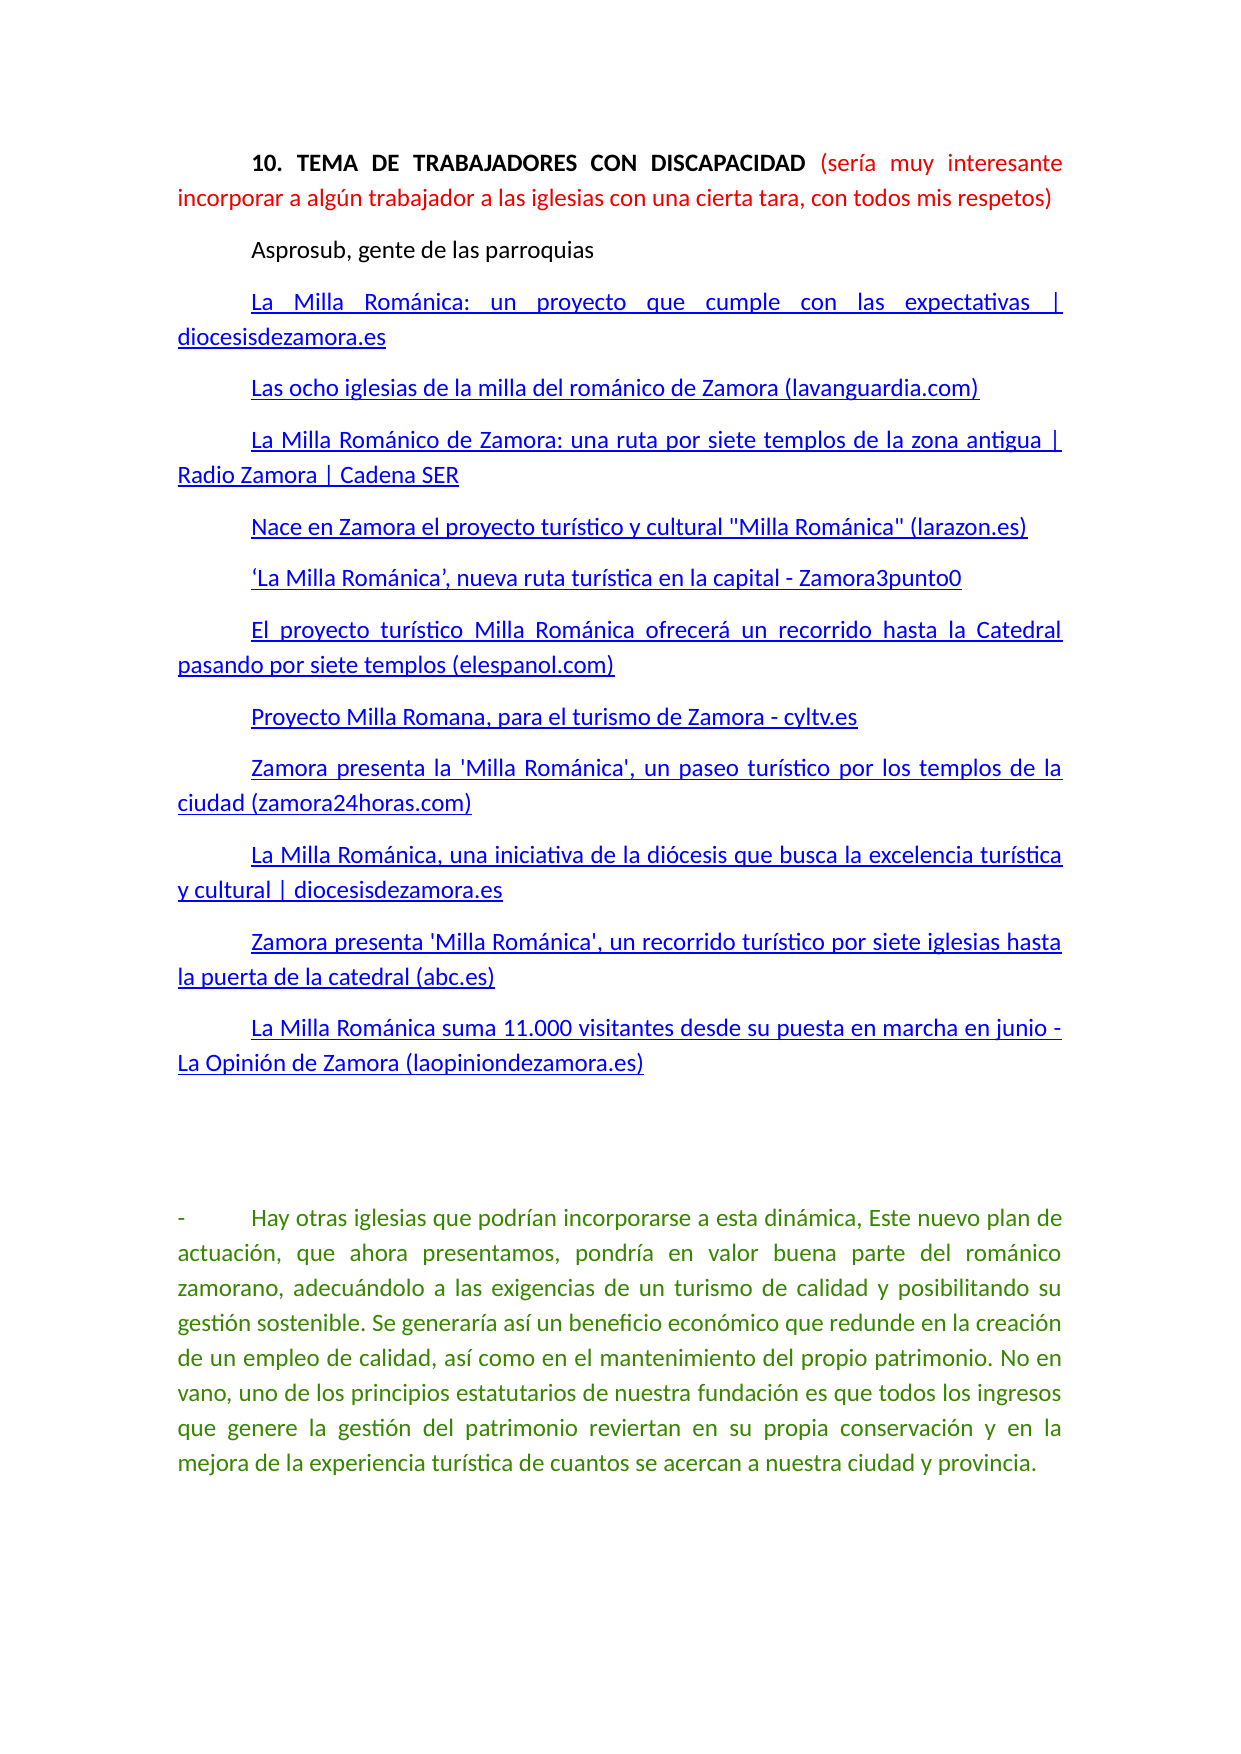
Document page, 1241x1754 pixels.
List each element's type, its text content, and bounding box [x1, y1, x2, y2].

text Las ocho iglesias de la milla del románico de Zamora (lavanguardia.com) [177, 424, 1063, 455]
text Asprosub, gente de las parroquias [177, 286, 1063, 316]
text Zamora presenta 'Milla Románica', un recorrido turístico por siete iglesias hasta la puerta de la catedral (abc.es) [177, 978, 1063, 1043]
text La Milla Románica: un proyecto que cumple con las expectativas | diocesisdezamora.es [177, 338, 1063, 403]
text - Hay otras iglesias que podrían incorporarse a esta dinámica, Este nuevo plan de actuación, que ahora presentamos, pondría en valor buena parte del románico zamorano, adecuándolo a las exigencias de un turismo de calidad y posibilitando su gestión sostenible. Se generaría así un beneficio económico que redunde en la creación de un empleo de calidad, así como en el mantenimiento del propio patrimonio. No en vano, uno de los principios estatutarios de nuestra fundación es que todos los ingresos que genere la gestión del patrimonio reviertan en su propia conservación y en la mejora de la experiencia turística de cuantos se acercan a nuestra ciudad y provincia. [177, 1254, 1063, 1530]
text Proyecto Milla Romana, para el turismo de Zamora - cyltv.es [177, 753, 1063, 783]
text 10. TEMA DE TRABAJADORES CON DISCAPACIDAD (sería muy interesante incorporar a algún trabajador a las iglesias con una cierta tara, con todos mis respetos) [177, 199, 1063, 265]
text La Milla Románica, una iniciativa de la diócesis que busca la excelencia turística y cultural | diocesisdezamora.es [177, 891, 1063, 956]
text El proyecto turístico Milla Románica ofrecerá un recorrido hasta la Catedral pasando por siete templos (elespanol.com) [177, 666, 1063, 731]
text Nace en Zamora el proyecto turístico y cultural "Milla Románica" (larazon.es) [177, 563, 1063, 593]
text ‘La Milla Románica’, nueva ruta turística en la capital - Zamora3punto0 [177, 614, 1063, 645]
text La Milla Románica suma 11.000 visitantes desde su puesta en marcha en junio - La Opinión de Zamora (laopiniondezamora.es) [177, 1064, 1063, 1130]
text La Milla Románico de Zamora: una ruta por siete templos de la zona antigua | Radio Zamora | Cadena SER [177, 476, 1063, 541]
text Zamora presenta la 'Milla Románica', un paseo turístico por los templos de la ciudad (zamora24horas.com) [177, 804, 1063, 870]
